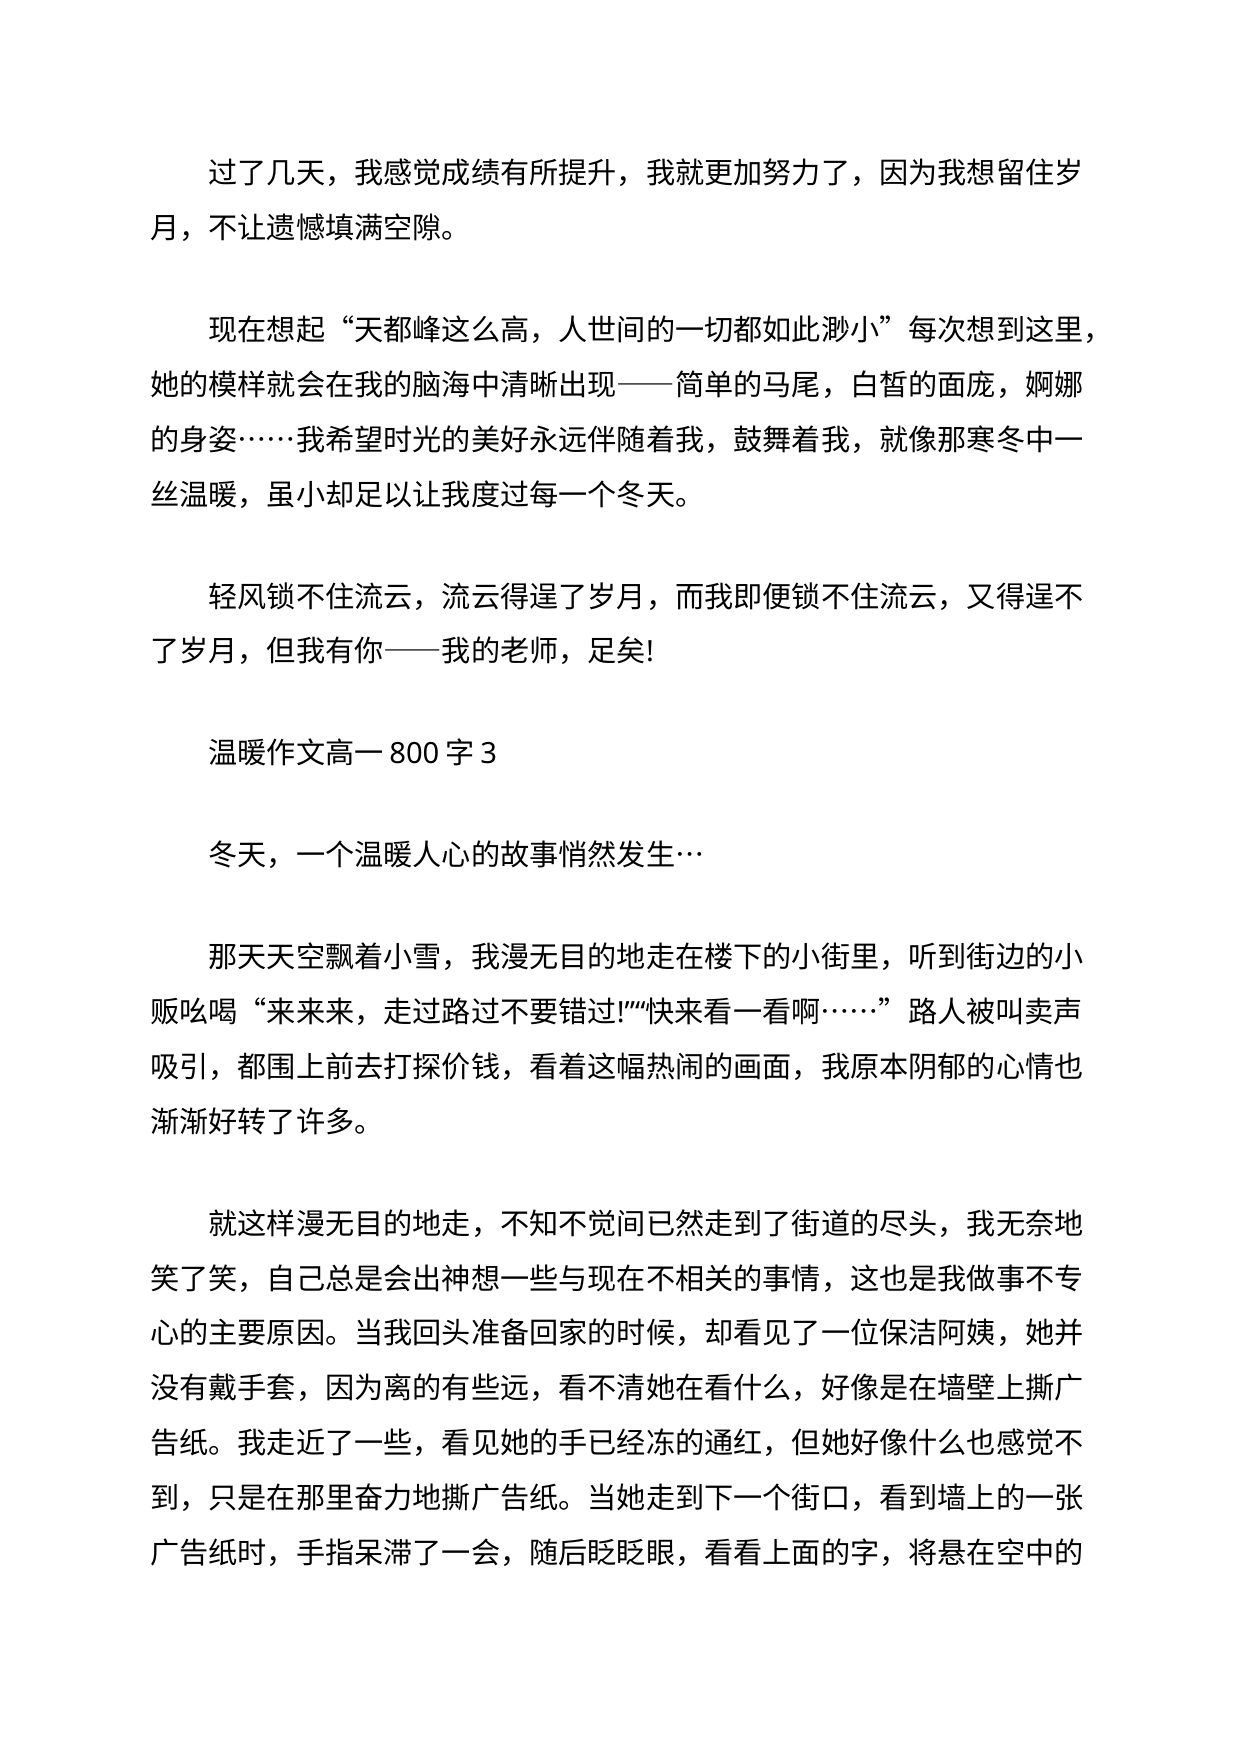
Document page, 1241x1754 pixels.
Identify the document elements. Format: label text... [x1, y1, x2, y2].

text 现在想起“天都峰这么高，人世间的一切都如此渺小”每次想到这里，她的模样就会在我的脑海中清晰出现——简单的马尾，白皙的面庞，婀娜的身姿……我希望时光的美好永远伴随着我，鼓舞着我，就像那寒冬中一丝温暖，虽小却足以让我度过每一个冬天。 [150, 307, 1090, 514]
text 那天天空飘着小雪，我漫无目的地走在楼下的小街里，听到街边的小贩吆喝“来来来，走过路过不要错过!”“快来看一看啊……”路人被叫卖声吸引，都围上前去打探价钱，看着这幅热闹的画面，我原本阴郁的心情也渐渐好转了许多。 [150, 934, 1090, 1141]
text 温暖作文高一800字3 [150, 730, 1090, 772]
text 冬天，一个温暖人心的故事悄然发生… [150, 832, 1090, 874]
text 过了几天，我感觉成绩有所提升，我就更加努力了，因为我想留住岁月，不让遗憾填满空隙。 [150, 150, 1090, 247]
text 轻风锁不住流云，流云得逞了岁月，而我即便锁不住流云，又得逞不了岁月，但我有你——我的老师，足矣! [150, 573, 1090, 670]
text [150, 1200, 1090, 1572]
